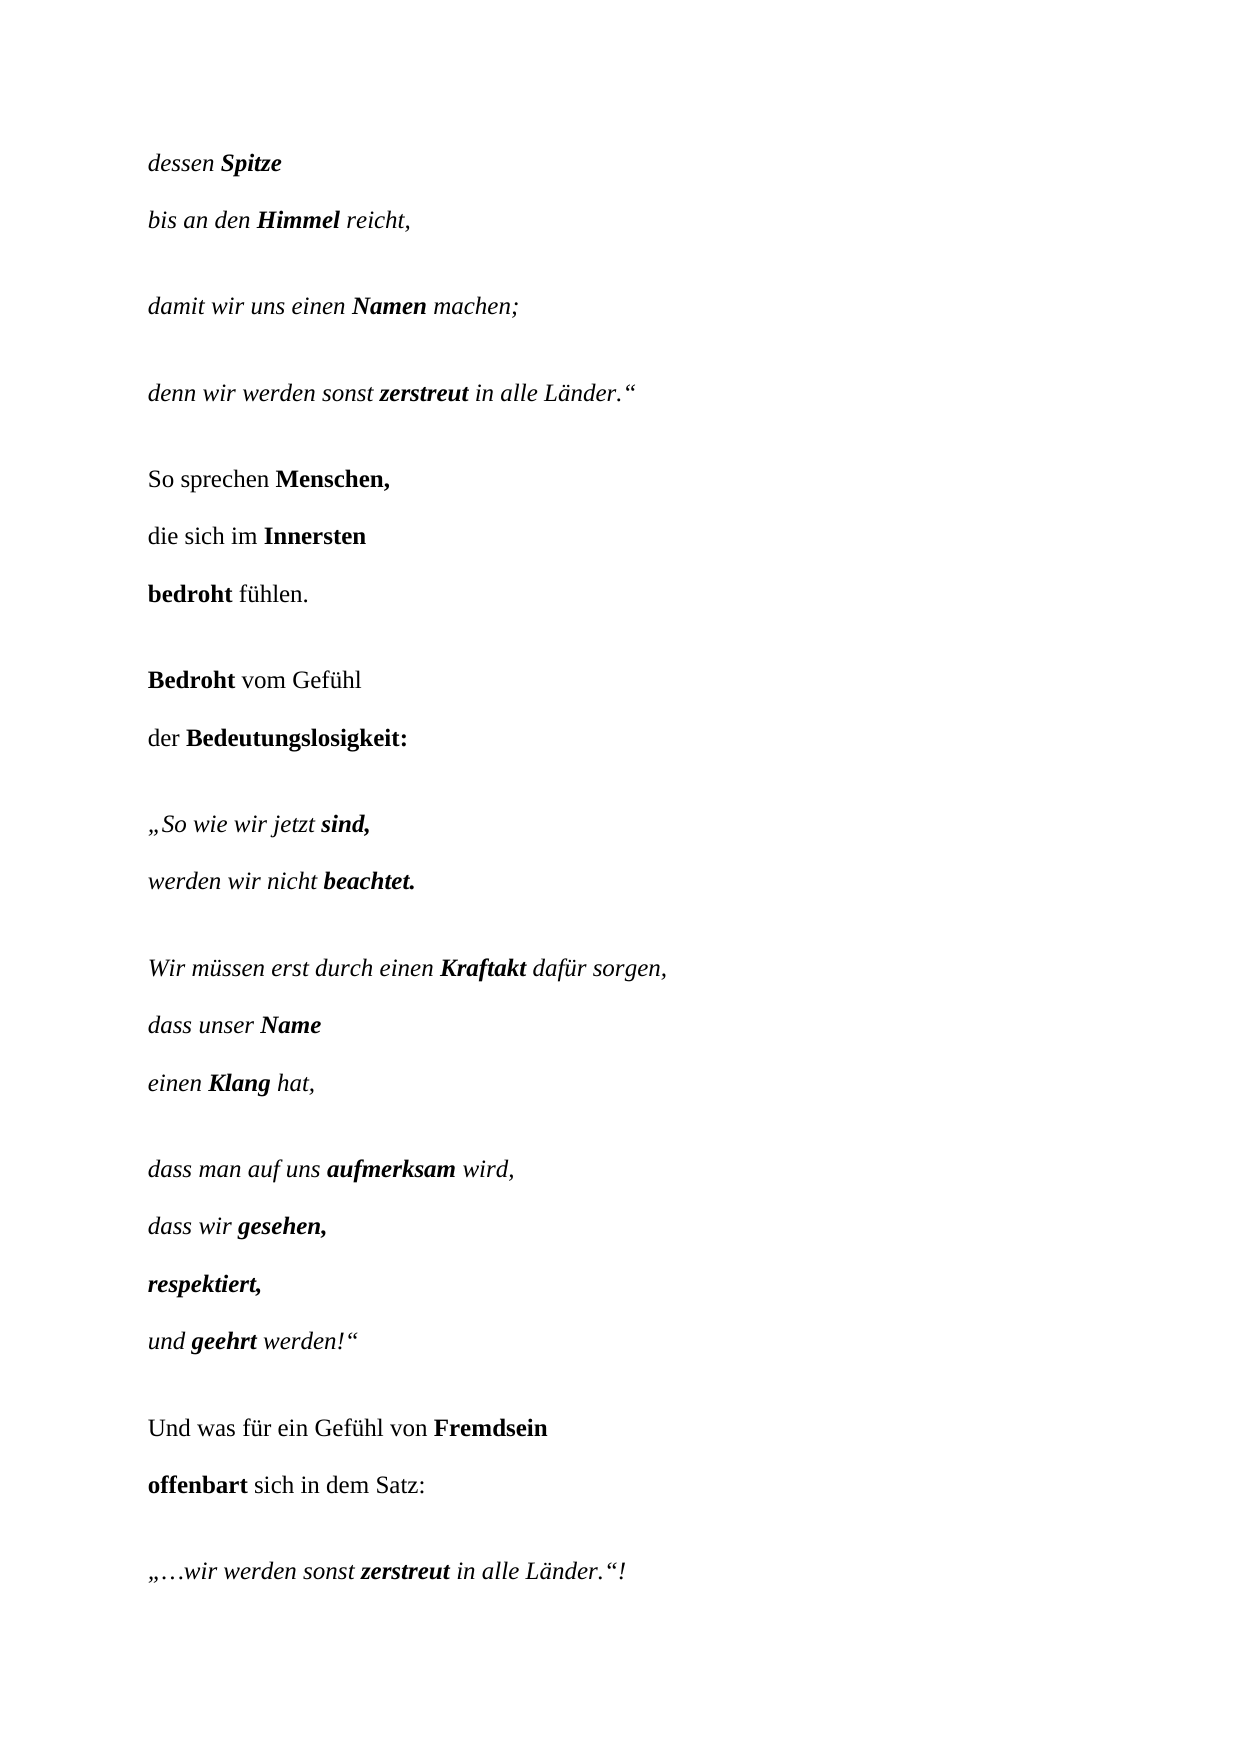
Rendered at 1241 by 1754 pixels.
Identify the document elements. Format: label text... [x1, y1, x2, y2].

text respektiert, [148, 1269, 1093, 1298]
text So sprechen Menschen, [148, 464, 1093, 493]
text bedroht fühlen. [148, 579, 1093, 608]
text Bedroht vom Gefühl [148, 665, 1093, 694]
text werden wir nicht beachtet. [148, 866, 1093, 895]
text Und was für ein Gefühl von Fremdsein [148, 1413, 1093, 1441]
text denn wir werden sonst zerstreut in alle Länder.“ [148, 378, 1093, 406]
text dass unser Name [148, 1010, 1093, 1039]
text „So wie wir jetzt sind, [148, 809, 1093, 838]
text die sich im Innersten [148, 521, 1093, 550]
text der Bedeutungslosigkeit: [148, 723, 1093, 751]
text bis an den Himmel reicht, [148, 205, 1093, 234]
text einen Klang hat, [148, 1068, 1093, 1096]
text dessen Spitze [148, 148, 1093, 176]
text dass man auf uns aufmerksam wird, [148, 1154, 1093, 1183]
text dass wir gesehen, [148, 1211, 1093, 1240]
text und geehrt werden!“ [148, 1326, 1093, 1355]
text damit wir uns einen Namen machen; [148, 291, 1093, 320]
text Wir müssen erst durch einen Kraftakt dafür sorgen, [148, 953, 1093, 981]
text „…wir werden sonst zerstreut in alle Länder.“! [148, 1556, 1093, 1585]
text offenbart sich in dem Satz: [148, 1470, 1093, 1499]
